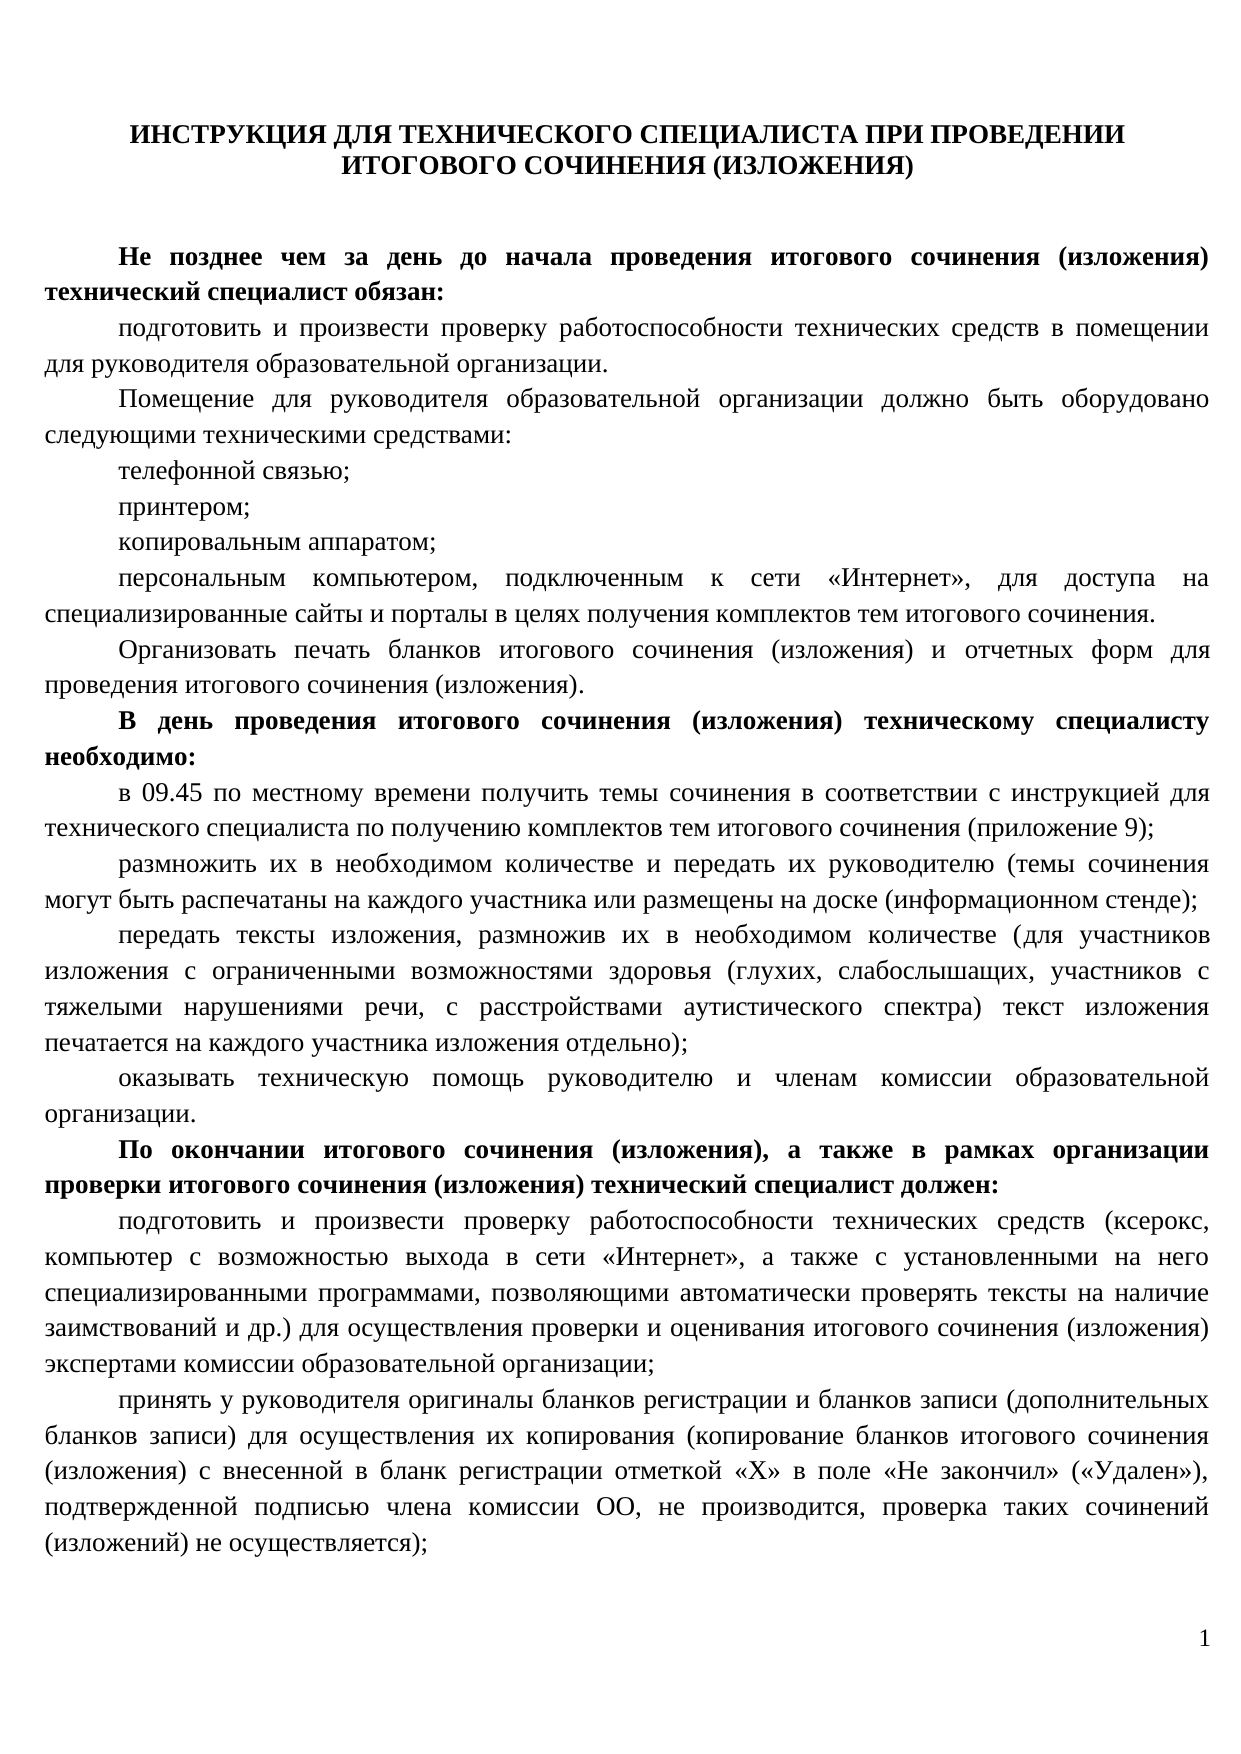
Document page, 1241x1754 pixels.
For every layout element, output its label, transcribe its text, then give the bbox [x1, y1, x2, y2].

text передать тексты изложения, размножив их в необходимом количестве (для участников изложения с ограниченными возможностями здоровья (глухих, слабослышащих, участников с тяжелыми нарушениями речи, с расстройствами аутистического спектра) текст изложения печатается на каждого участника изложения отдельно); [44, 918, 1211, 1057]
text Помещение для руководителя образовательной организации должно быть оборудовано следующими техническими средствами: [44, 383, 1211, 449]
text оказывать техническую помощь руководителю и членам комиссии образовательной организации. [44, 1061, 1211, 1128]
text телефонной связью; [44, 454, 1211, 485]
text Организовать печать бланков итогового сочинения (изложения) и отчетных форм для проведения итогового сочинения (изложения). [44, 633, 1211, 699]
text принять у руководителя оригиналы бланков регистрации и бланков записи (дополнительных бланков записи) для осуществления их копирования (копирование бланков итогового сочинения (изложения) с внесенной в бланк регистрации отметкой «Х» в поле «Не закончил» («Удален»), подтвержденной подписью члена комиссии ОО, не производится, проверка таких сочинений (изложений) не осуществляется); [44, 1383, 1211, 1557]
text Не позднее чем за день до начала проведения итогового сочинения (изложения) технический специалист обязан: [44, 240, 1211, 307]
subtitle ИНСТРУКЦИЯ ДЛЯ ТЕХНИЧЕСКОГО СПЕЦИАЛИСТА ПРИ ПРОВЕДЕНИИ ИТОГОВОГО СОЧИНЕНИЯ (ИЗЛОЖЕНИЯ) [44, 118, 1211, 180]
text принтером; [44, 490, 1211, 521]
text подготовить и произвести проверку работоспособности технических средств (ксерокс, компьютер с возможностью выхода в сети «Интернет», а также с установленными на него специализированными программами, позволяющими автоматически проверять тексты на наличие заимствований и др.) для осуществления проверки и оценивания итогового сочинения (изложения) экспертами комиссии образовательной организации; [44, 1204, 1211, 1378]
text персональным компьютером, подключенным к сети «Интернет», для доступа на специализированные сайты и порталы в целях получения комплектов тем итогового сочинения. [44, 561, 1211, 628]
text По окончании итогового сочинения (изложения), а также в рамках организации проверки итогового сочинения (изложения) технический специалист должен: [44, 1133, 1211, 1200]
text подготовить и произвести проверку работоспособности технических средств в помещении для руководителя образовательной организации. [44, 311, 1211, 378]
text копировальным аппаратом; [44, 526, 1211, 557]
text размножить их в необходимом количестве и передать их руководителю (темы сочинения могут быть распечатаны на каждого участника или размещены на доске (информационном стенде); [44, 847, 1211, 914]
text в 09.45 по местному времени получить темы сочинения в соответствии с инструкцией для технического специалиста по получению комплектов тем итогового сочинения (приложение 9); [44, 776, 1211, 842]
text В день проведения итогового сочинения (изложения) техническому специалисту необходимо: [44, 704, 1211, 771]
